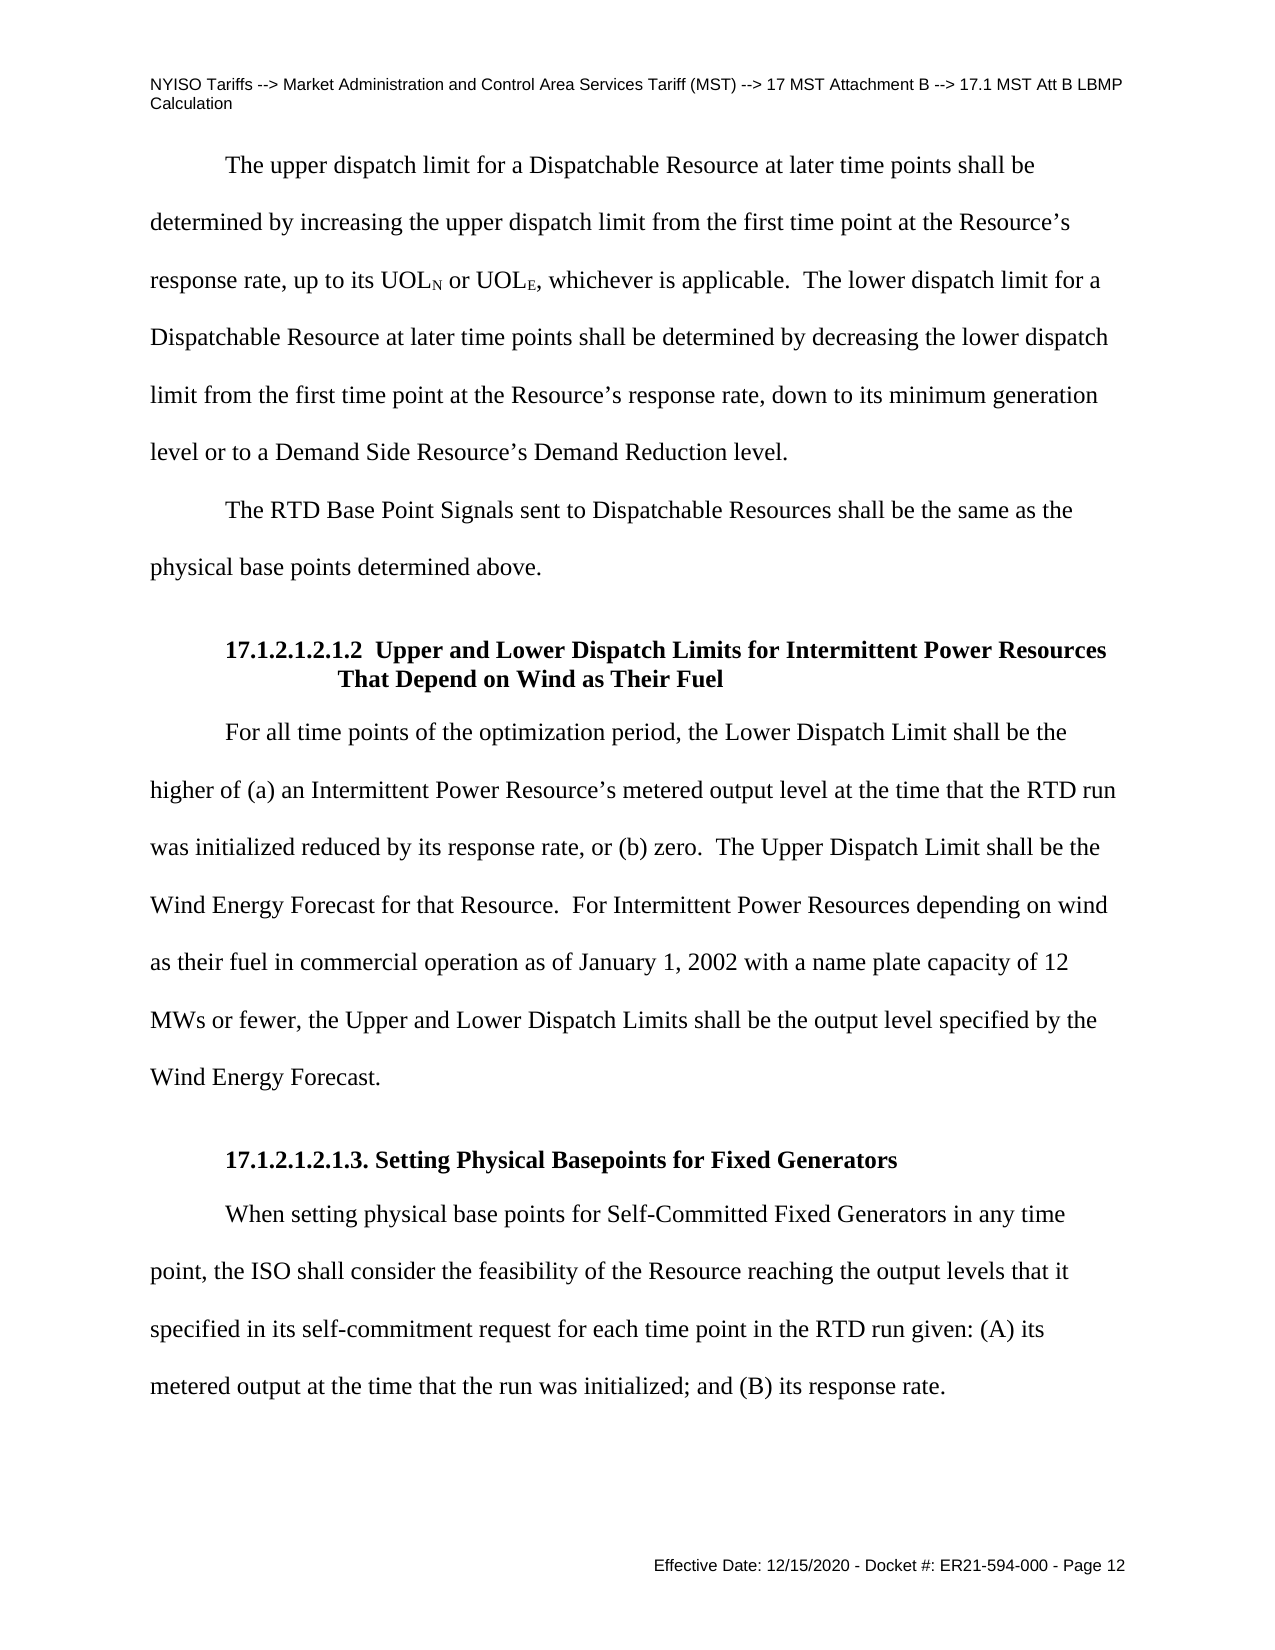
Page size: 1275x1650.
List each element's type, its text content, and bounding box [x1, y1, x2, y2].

subtitle 17.1.2.1.2.1.3. Setting Physical Basepoints for Fixed Generators [225, 1145, 1125, 1174]
text The RTD Base Point Signals sent to Dispatchable Resources shall be the same as the physical base points determined above. [150, 495, 1125, 581]
text The upper dispatch limit for a Dispatchable Resource at later time points shall be determined by increasing the upper dispatch limit from the first time point at the Resource’s response rate, up to its UOLN or UOLE, whichever is applicable. The lower dispatch limit for a Dispatchable Resource at later time points shall be determined by decreasing the lower dispatch limit from the first time point at the Resource’s response rate, down to its minimum generation level or to a Demand Side Resource’s Demand Reduction level. [150, 150, 1125, 466]
text When setting physical base points for Self-Committed Fixed Generators in any time point, the ISO shall consider the feasibility of the Resource reaching the output levels that it specified in its self-commitment request for each time point in the RTD run given: (A) its metered output at the time that the run was initialized; and (B) its response rate. [150, 1199, 1125, 1400]
subtitle 17.1.2.1.2.1.2 Upper and Lower Dispatch Limits for Intermittent Power Resources That Depend on Wind as Their Fuel [225, 635, 1125, 692]
text For all time points of the optimization period, the Lower Dispatch Limit shall be the higher of (a) an Intermittent Power Resource’s metered output level at the time that the RTD run was initialized reduced by its response rate, or (b) zero. The Upper Dispatch Limit shall be the Wind Energy Forecast for that Resource. For Intermittent Power Resources depending on wind as their fuel in commercial operation as of January 1, 2002 with a name plate capacity of 12 MWs or fewer, the Upper and Lower Dispatch Limits shall be the output level specified by the Wind Energy Forecast. [150, 717, 1125, 1091]
